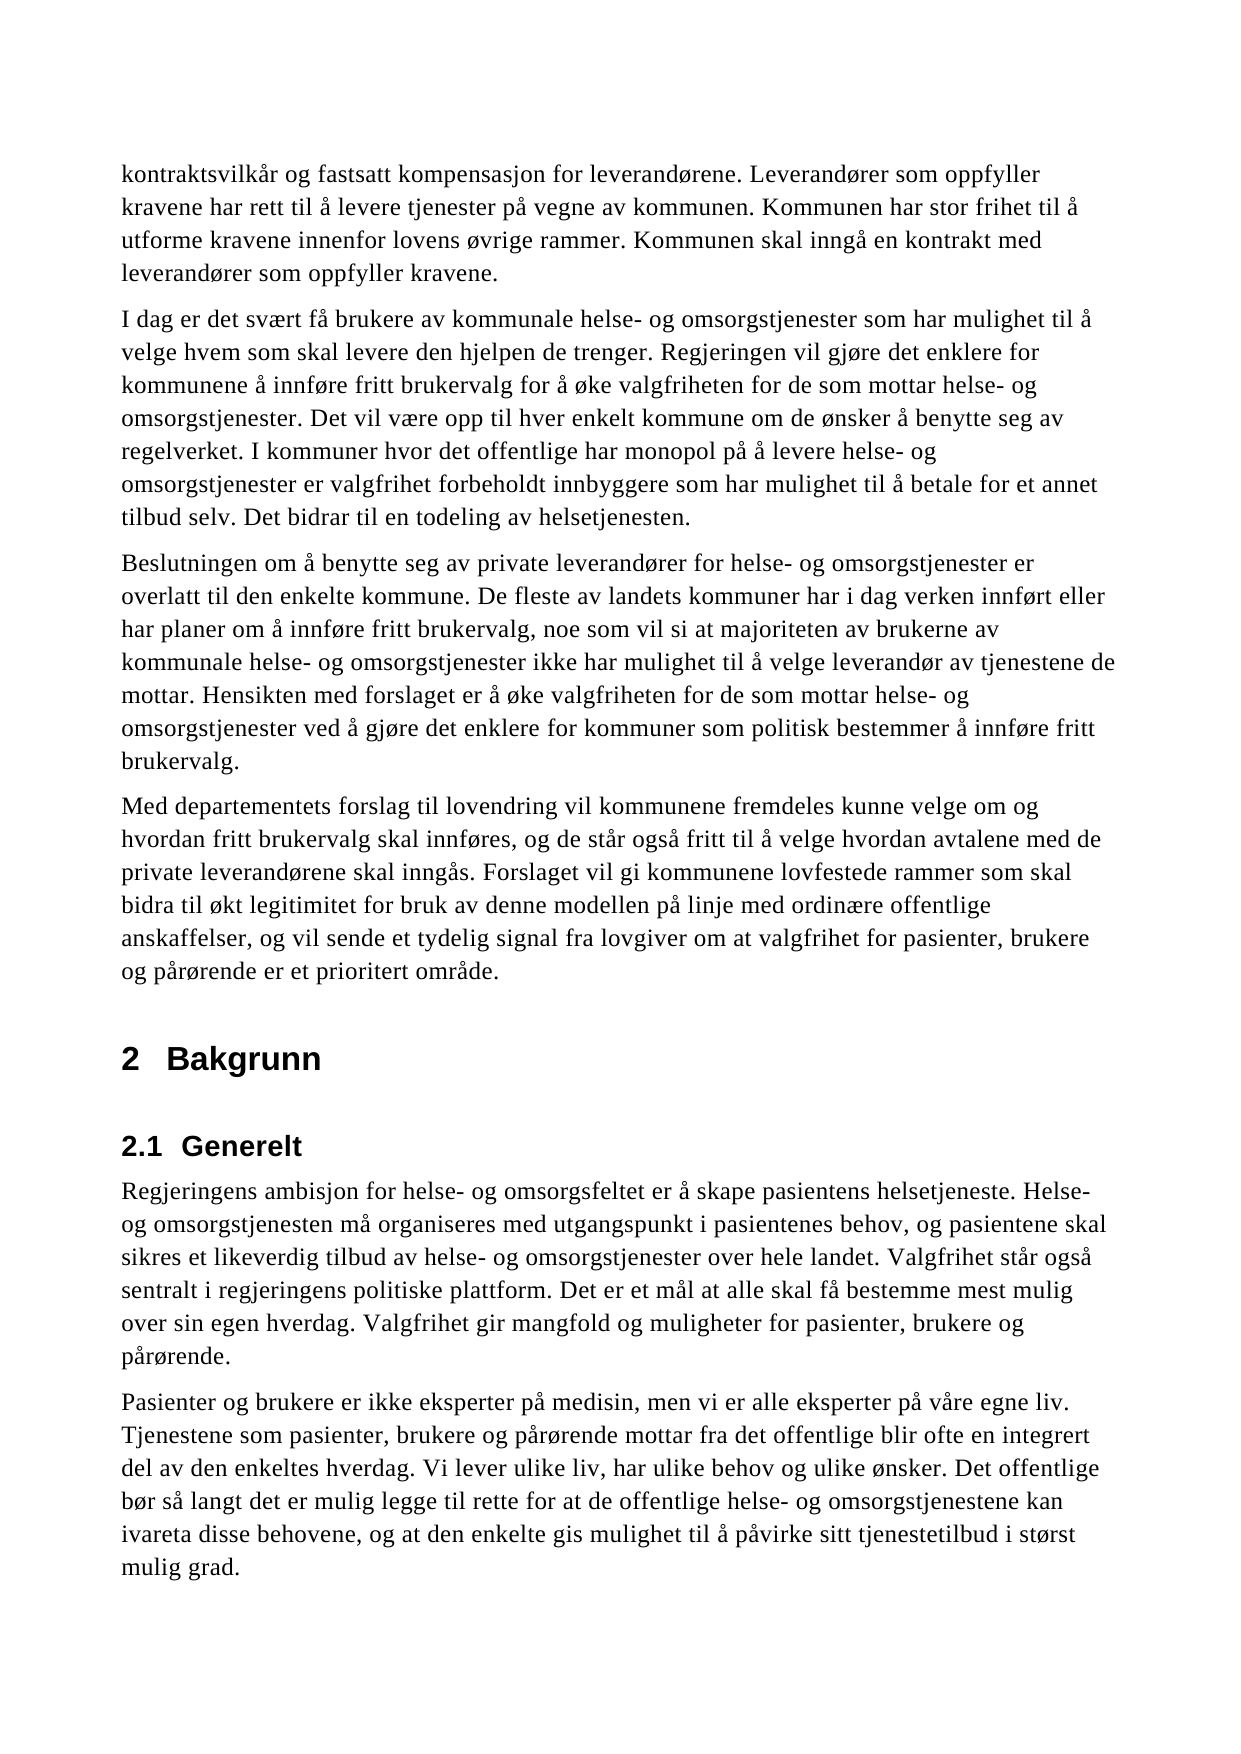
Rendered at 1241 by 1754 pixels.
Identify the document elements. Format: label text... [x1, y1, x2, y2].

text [121, 159, 1119, 287]
text Regjeringens ambisjon for helse- og omsorgsfeltet er å skape pasientens helsetjeneste. Helse- og omsorgstjenesten må organiseres med utgangspunkt i pasientenes behov, og pasientene skal sikres et likeverdig tilbud av helse- og omsorgstjenester over hele landet. Valgfrihet står også sentralt i regjeringens politiske plattform. Det er et mål at alle skal få bestemme mest mulig over sin egen hverdag. Valgfrihet gir mangfold og muligheter for pasienter, brukere og pårørende. [121, 1176, 1119, 1370]
subtitle Bakgrunn [121, 1039, 1119, 1078]
text I dag er det svært få brukere av kommunale helse- og omsorgstjenester som har mulighet til å velge hvem som skal levere den hjelpen de trenger. Regjeringen vil gjøre det enklere for kommunene å innføre fritt brukervalg for å øke valgfriheten for de som mottar helse- og omsorgstjenester. Det vil være opp til hver enkelt kommune om de ønsker å benytte seg av regelverket. I kommuner hvor det offentlige har monopol på å levere helse- og omsorgstjenester er valgfrihet forbeholdt innbyggere som har mulighet til å betale for et annet tilbud selv. Det bidrar til en todeling av helsetjenesten. [121, 304, 1119, 531]
text Beslutningen om å benytte seg av private leverandører for helse- og omsorgstjenester er overlatt til den enkelte kommune. De fleste av landets kommuner har i dag verken innført eller har planer om å innføre fritt brukervalg, noe som vil si at majoriteten av brukerne av kommunale helse- og omsorgstjenester ikke har mulighet til å velge leverandør av tjenestene de mottar. Hensikten med forslaget er å øke valgfriheten for de som mottar helse- og omsorgstjenester ved å gjøre det enklere for kommuner som politisk bestemmer å innføre fritt brukervalg. [121, 548, 1119, 774]
subtitle Generelt [121, 1129, 1119, 1163]
text Pasienter og brukere er ikke eksperter på medisin, men vi er alle eksperter på våre egne liv. Tjenestene som pasienter, brukere og pårørende mottar fra det offentlige blir ofte en integrert del av den enkeltes hverdag. Vi lever ulike liv, har ulike behov og ulike ønsker. Det offentlige bør så langt det er mulig legge til rette for at de offentlige helse- og omsorgstjenestene kan ivareta disse behovene, og at den enkelte gis mulighet til å påvirke sitt tjenestetilbud i størst mulig grad. [121, 1387, 1119, 1581]
text Med departementets forslag til lovendring vil kommunene fremdeles kunne velge om og hvordan fritt brukervalg skal innføres, og de står også fritt til å velge hvordan avtalene med de private leverandørene skal inngås. Forslaget vil gi kommunene lovfestede rammer som skal bidra til økt legitimitet for bruk av denne modellen på linje med ordinære offentlige anskaffelser, og vil sende et tydelig signal fra lovgiver om at valgfrihet for pasienter, brukere og pårørende er et prioritert område. [121, 791, 1119, 985]
